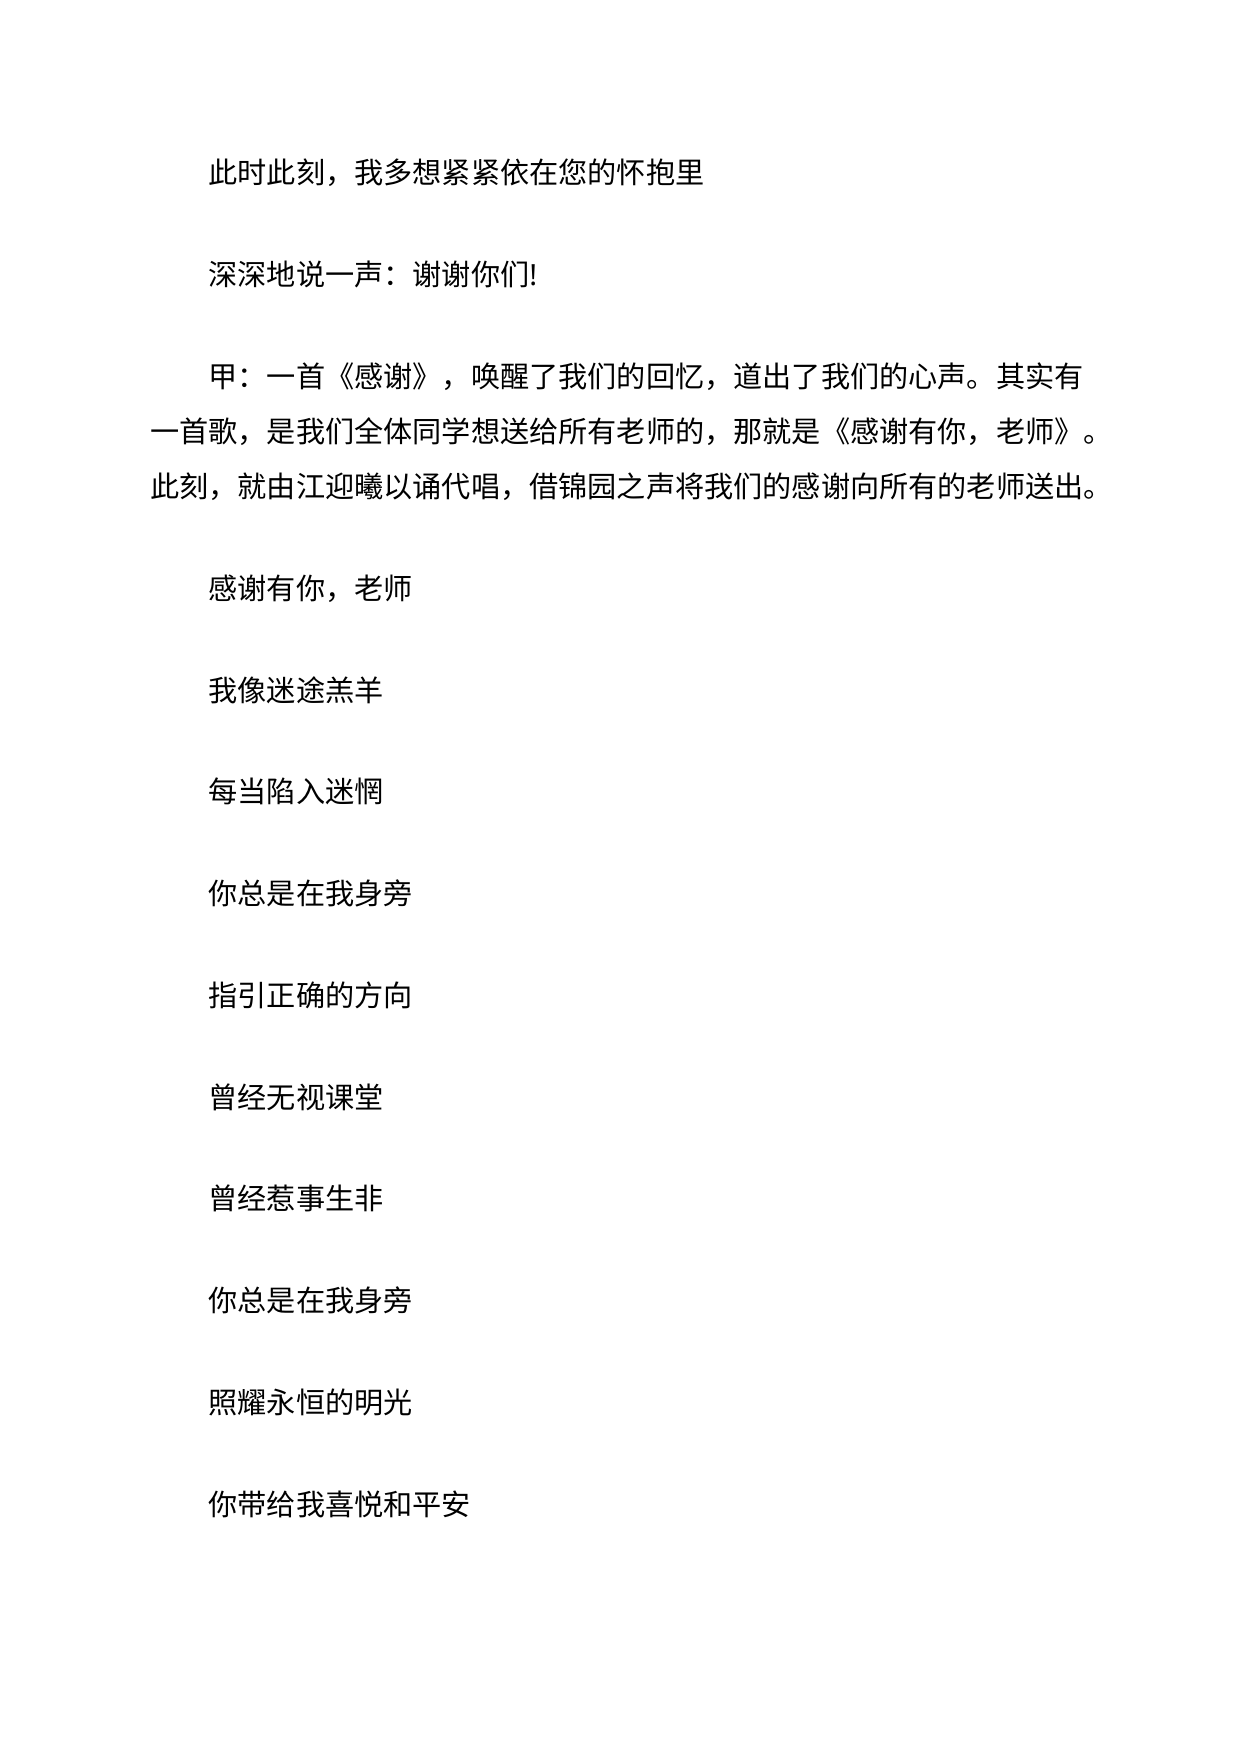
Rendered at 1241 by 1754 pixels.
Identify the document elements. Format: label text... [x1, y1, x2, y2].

text 深深地说一声：谢谢你们! [150, 252, 1090, 294]
text 你带给我喜悦和平安 [150, 1481, 1090, 1523]
text 你总是在我身旁 [150, 1278, 1090, 1320]
text 曾经惹事生非 [150, 1176, 1090, 1218]
text 每当陷入迷惘 [150, 769, 1090, 811]
text 指引正确的方向 [150, 972, 1090, 1015]
text 曾经无视课堂 [150, 1074, 1090, 1116]
text 照耀永恒的明光 [150, 1379, 1090, 1422]
text 我像迷途羔羊 [150, 667, 1090, 709]
text 此时此刻，我多想紧紧依在您的怀抱里 [150, 150, 1090, 192]
text 甲：一首《感谢》，唤醒了我们的回忆，道出了我们的心声。其实有一首歌，是我们全体同学想送给所有老师的，那就是《感谢有你，老师》。此刻，就由江迎曦以诵代唱，借锦园之声将我们的感谢向所有的老师送出。 [150, 354, 1090, 506]
text 你总是在我身旁 [150, 871, 1090, 913]
text 感谢有你，老师 [150, 565, 1090, 608]
